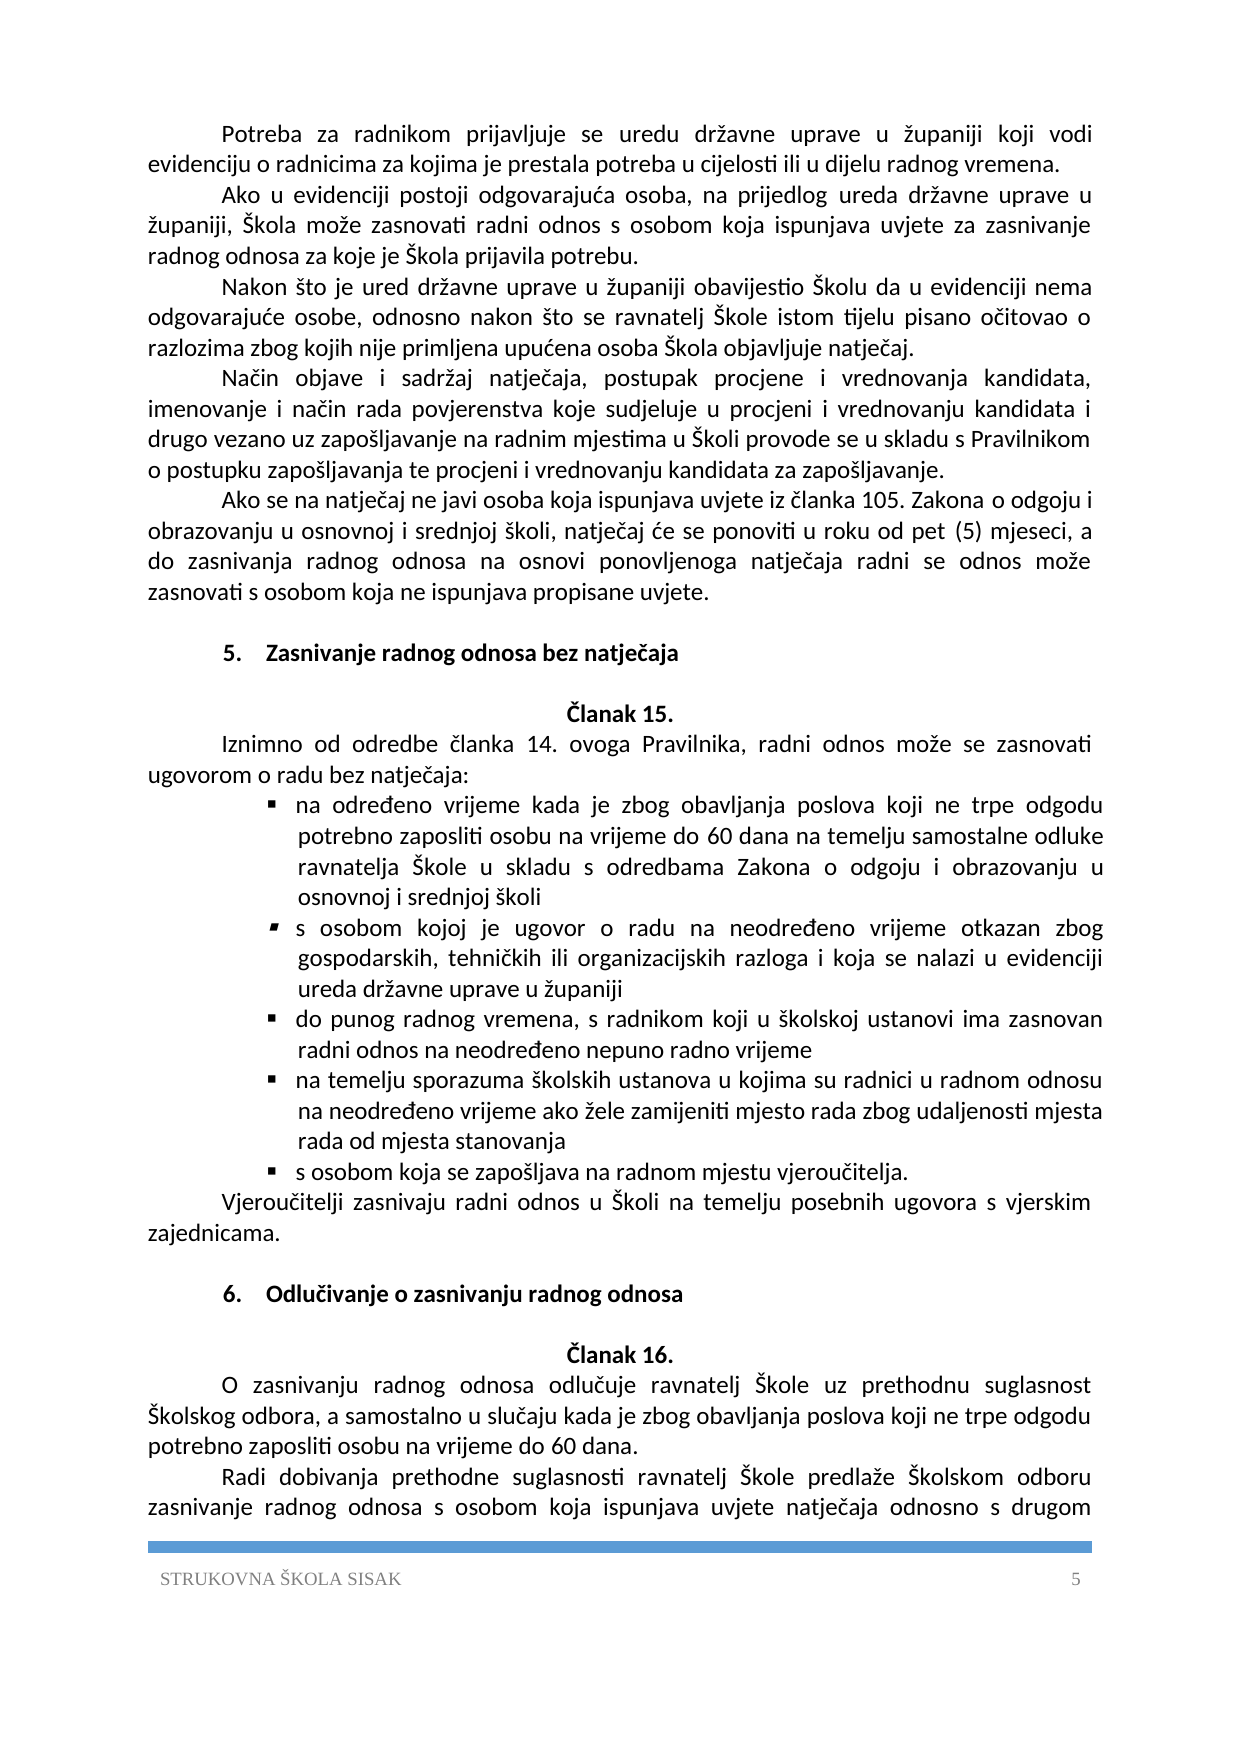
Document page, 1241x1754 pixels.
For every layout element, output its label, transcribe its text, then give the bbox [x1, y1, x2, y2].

list s osobom kojoj je ugovor o radu na neodređeno vrijeme otkazan zbog gospodarskih, tehničkih ili organizacijskih razloga i koja se nalazi u evidenciji ureda državne uprave u županiji [266, 912, 1104, 1003]
list na temelju sporazuma školskih ustanova u kojima su radnici u radnom odnosu na neodređeno vrijeme ako žele zamijeniti mjesto rada zbog udaljenosti mjesta rada od mjesta stanovanja [266, 1064, 1104, 1156]
text Potreba za radnikom prijavljuje se uredu državne uprave u županiji koji vodi evidenciju o radnicima za kojima je prestala potreba u cijelosti ili u dijelu radnog vremena. [148, 118, 1092, 179]
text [148, 1461, 1092, 1522]
list s osobom koja se zapošljava na radnom mjestu vjeroučitelja. [266, 1156, 1104, 1186]
text Način objave i sadržaj natječaja, postupak procjene i vrednovanja kandidata, imenovanje i način rada povjerenstva koje sudjeluje u procjeni i vrednovanju kandidata i drugo vezano uz zapošljavanje na radnim mjestima u Školi provode se u skladu s Pravilnikom o postupku zapošljavanja te procjeni i vrednovanju kandidata za zapošljavanje. [148, 362, 1092, 484]
list Odlučivanje o zasnivanju radnog odnosa [223, 1278, 1092, 1308]
text Ako u evidenciji postoji odgovarajuća osoba, na prijedlog ureda državne uprave u županiji, Škola može zasnovati radni odnos s osobom koja ispunjava uvjete za zasnivanje radnog odnosa za koje je Škola prijavila potrebu. [148, 179, 1092, 271]
text Nakon što je ured državne uprave u županiji obavijestio Školu da u evidenciji nema odgovarajuće osobe, odnosno nakon što se ravnatelj Škole istom tijelu pisano očitovao o razlozima zbog kojih nije primljena upućena osoba Škola objavljuje natječaj. [148, 271, 1092, 362]
text Ako se na natječaj ne javi osoba koja ispunjava uvjete iz članka 105. Zakona o odgoju i obrazovanju u osnovnoj i srednjoj školi, natječaj će se ponoviti u roku od pet (5) mjeseci, a do zasnivanja radnog odnosa na osnovi ponovljenoga natječaja radni se odnos može zasnovati s osobom koja ne ispunjava propisane uvjete. [148, 484, 1092, 606]
text O zasnivanju radnog odnosa odlučuje ravnatelj Škole uz prethodnu suglasnost Školskog odbora, a samostalno u slučaju kada je zbog obavljanja poslova koji ne trpe odgodu potrebno zaposliti osobu na vrijeme do 60 dana. [148, 1369, 1092, 1461]
text Članak 16. [148, 1339, 1092, 1369]
list na određeno vrijeme kada je zbog obavljanja poslova koji ne trpe odgodu potrebno zaposliti osobu na vrijeme do 60 dana na temelju samostalne odluke ravnatelja Škole u skladu s odredbama Zakona o odgoju i obrazovanju u osnovnoj i srednjoj školi [266, 789, 1104, 912]
text Iznimno od odredbe članka 14. ovoga Pravilnika, radni odnos može se zasnovati ugovorom o radu bez natječaja: [148, 728, 1092, 789]
list Zasnivanje radnog odnosa bez natječaja [223, 637, 1092, 667]
list do punog radnog vremena, s radnikom koji u školskoj ustanovi ima zasnovan radni odnos na neodređeno nepuno radno vrijeme [266, 1003, 1104, 1064]
text Članak 15. [148, 698, 1092, 728]
text Vjeroučitelji zasnivaju radni odnos u Školi na temelju posebnih ugovora s vjerskim zajednicama. [148, 1186, 1092, 1247]
